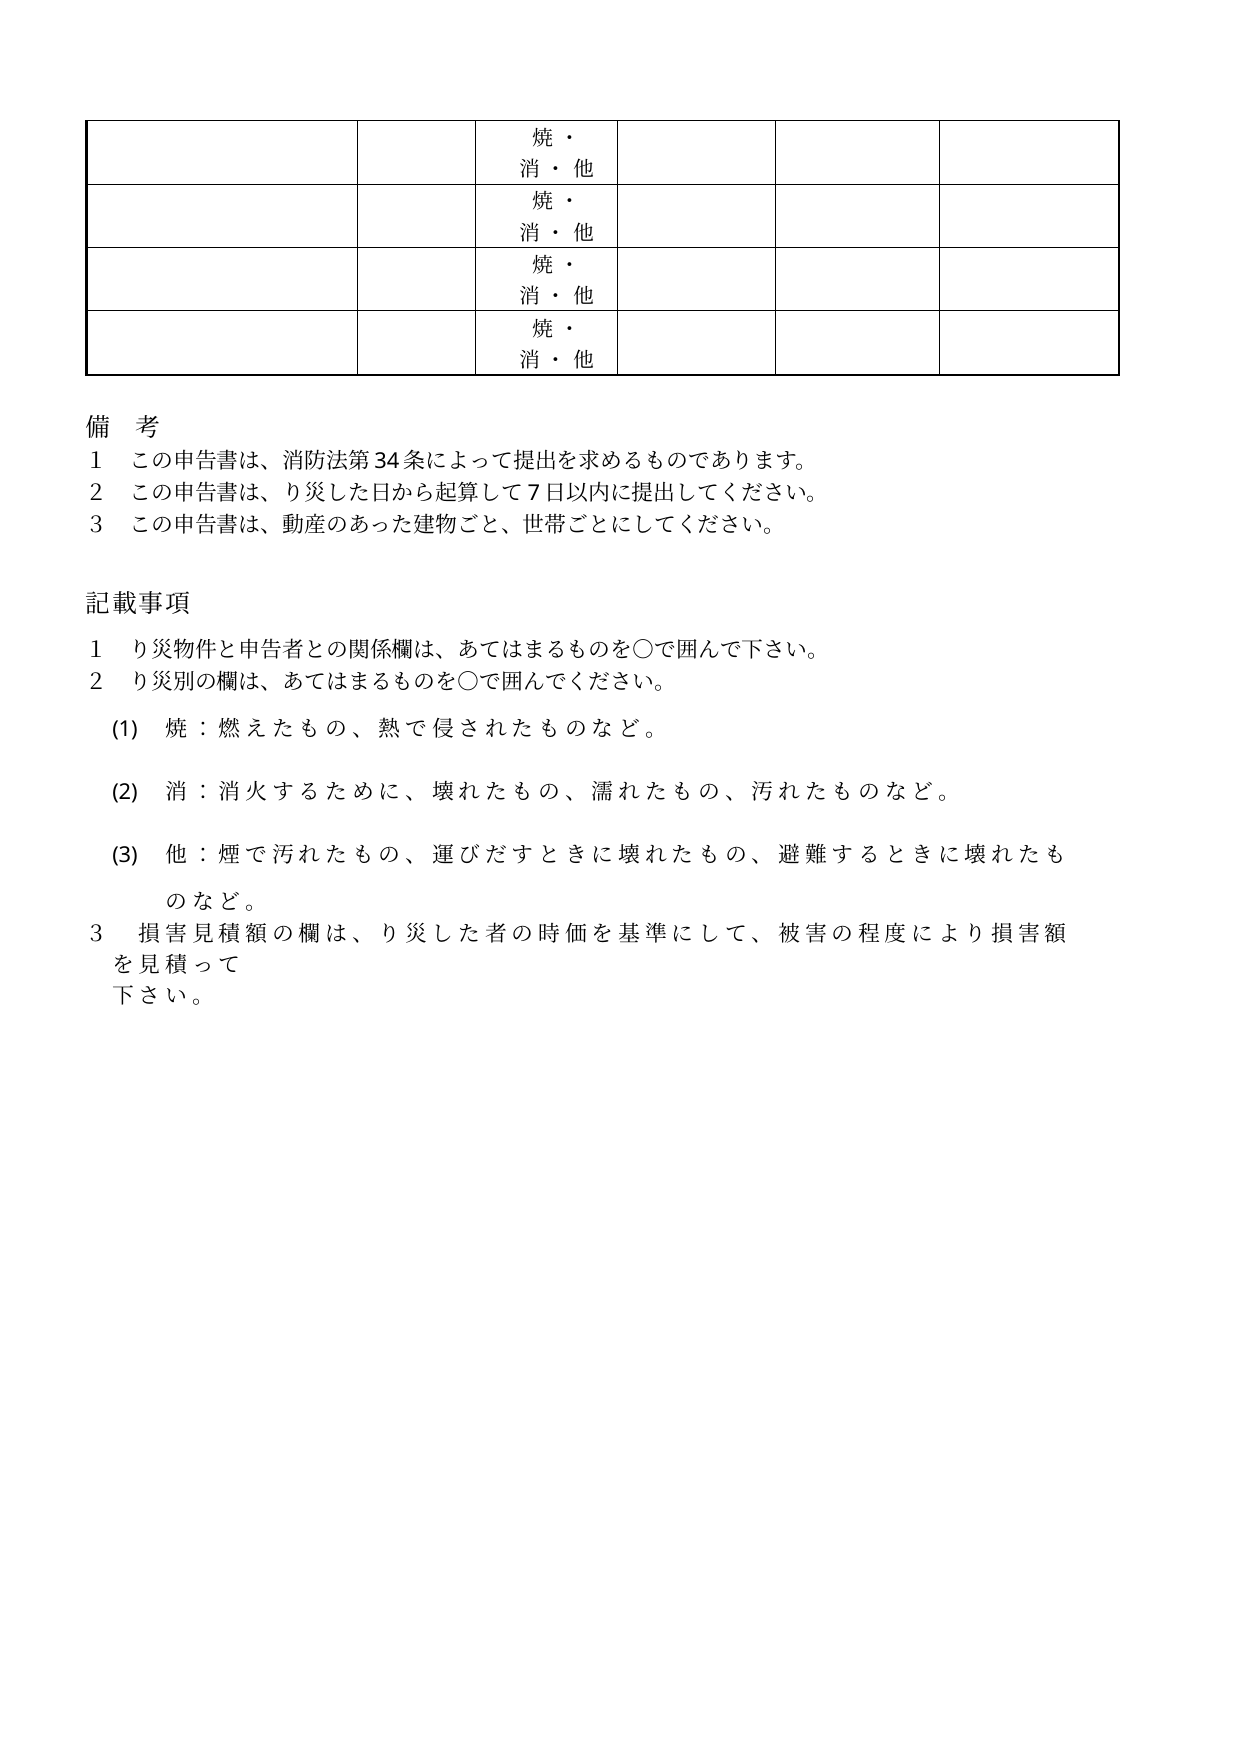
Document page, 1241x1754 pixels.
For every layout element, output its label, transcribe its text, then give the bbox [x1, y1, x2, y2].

table_cell 焼・消・他 [476, 311, 617, 374]
table_cell [618, 248, 775, 310]
table_cell [358, 185, 475, 247]
table_cell [776, 311, 939, 374]
text 備 考 [85, 408, 1072, 444]
text ２ この申告書は、り災した日から起算して7日以内に提出してください。 [85, 475, 1072, 507]
table_cell 焼・消・他 [476, 121, 617, 183]
table_cell [776, 248, 939, 310]
table_cell [88, 311, 357, 374]
text ３ 損害見積額の欄は、り災した者の時価を基準にして、被害の程度により損害額を見積って [85, 916, 1072, 979]
table_cell [776, 185, 939, 247]
list 消：消火するために、壊れたもの、濡れたもの、汚れたものなど。 [103, 758, 1072, 821]
table_cell [88, 121, 357, 183]
text １ この申告書は、消防法第34条によって提出を求めるものであります。 [85, 444, 1072, 475]
text 下さい。 [109, 979, 1072, 1010]
table_cell [776, 121, 939, 183]
table_cell [88, 185, 357, 247]
table_cell 焼・消・他 [476, 185, 617, 247]
list 他：煙で汚れたもの、運びだすときに壊れたもの、避難するときに壊れたものなど。 [103, 821, 1072, 916]
table_cell [358, 121, 475, 183]
text １ り災物件と申告者との関係欄は、あてはまるものを○で囲んで下さい。 [85, 633, 1072, 664]
text ３ この申告書は、動産のあった建物ごと、世帯ごとにしてください。 [85, 507, 1072, 538]
table_cell [358, 248, 475, 310]
table_cell 焼・消・他 [476, 248, 617, 310]
text 記載事項 [85, 570, 1072, 633]
table_cell [940, 185, 1118, 247]
table_cell [618, 311, 775, 374]
table_cell [940, 248, 1118, 310]
list 焼：燃えたもの、熱で侵されたものなど。 [103, 696, 1072, 758]
table_cell [940, 121, 1118, 183]
table_cell [618, 185, 775, 247]
table_cell [618, 121, 775, 183]
text ２ り災別の欄は、あてはまるものを○で囲んでください。 [85, 664, 1072, 696]
table_cell [940, 311, 1118, 374]
table_cell [88, 248, 357, 310]
table_cell [358, 311, 475, 374]
